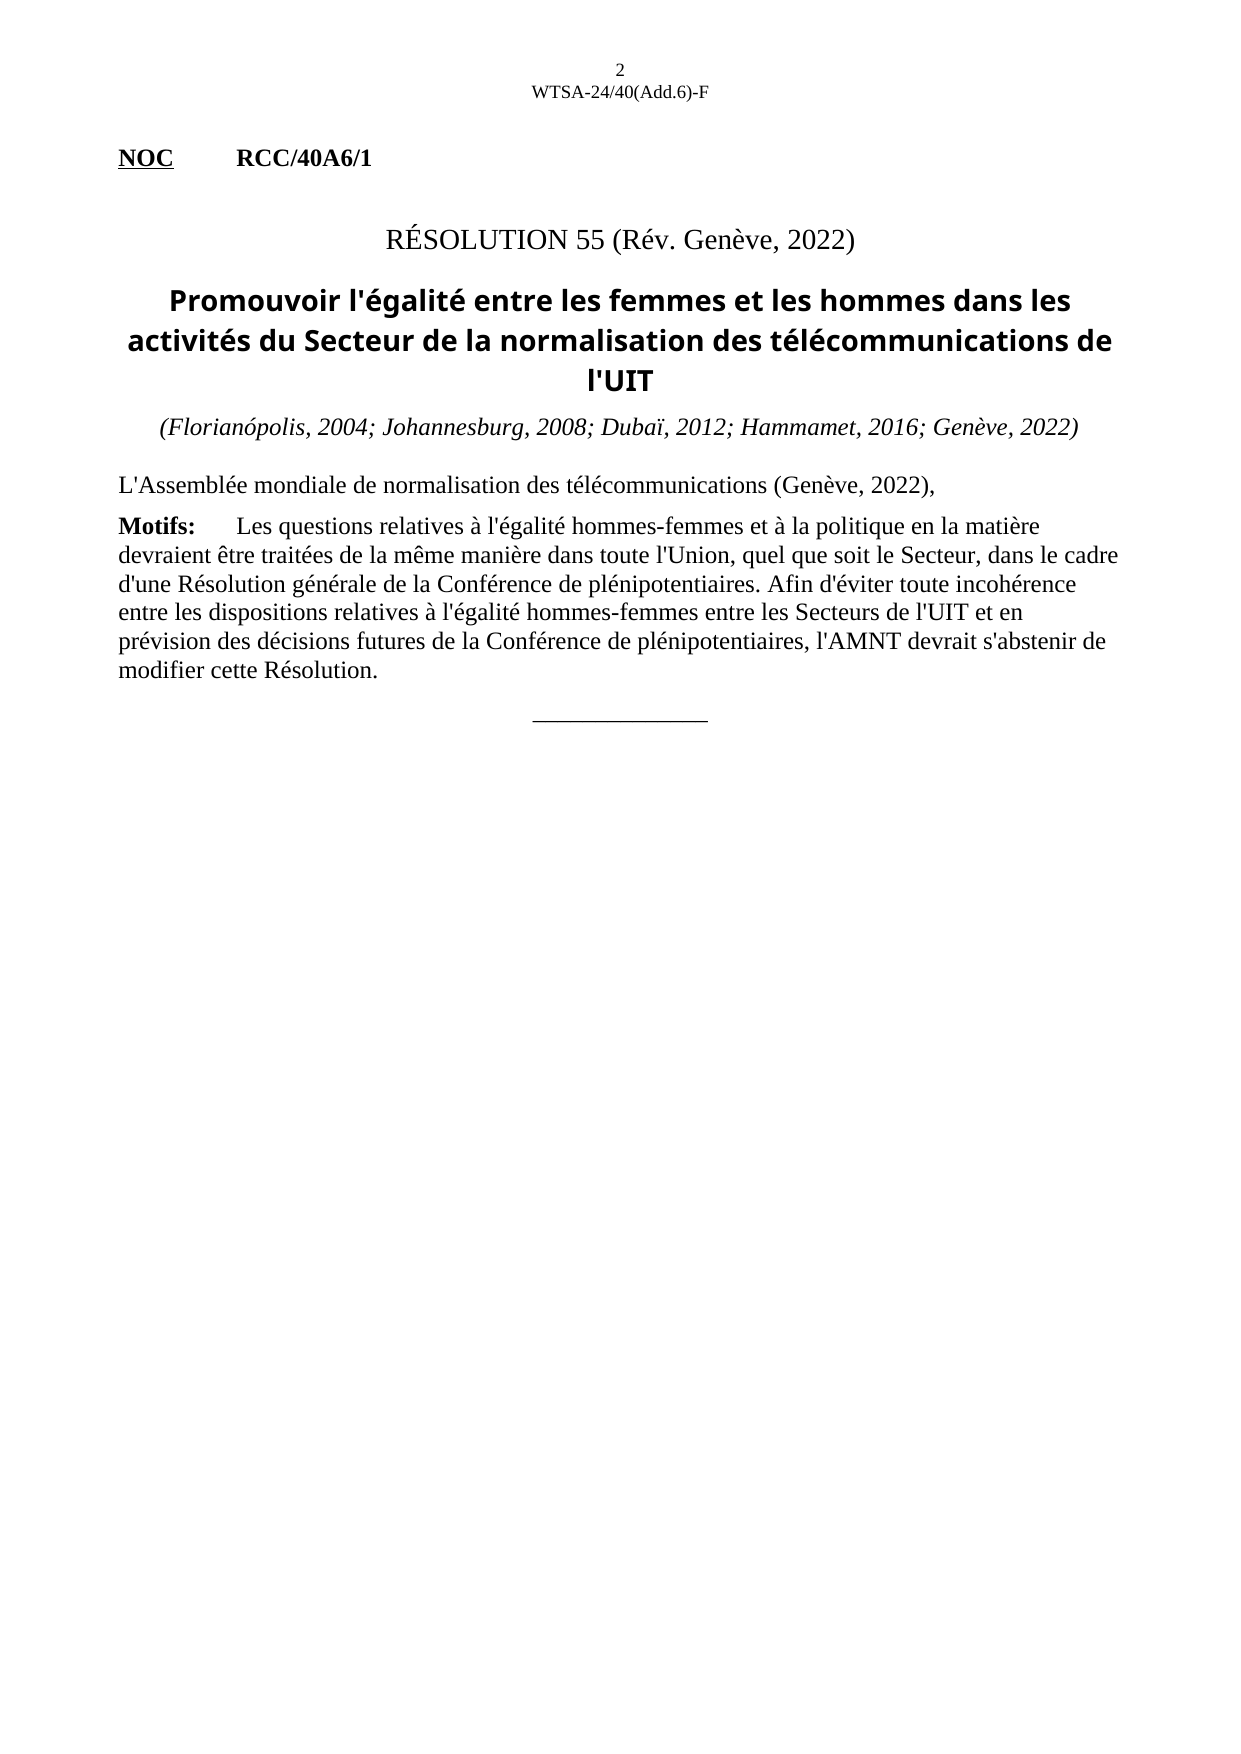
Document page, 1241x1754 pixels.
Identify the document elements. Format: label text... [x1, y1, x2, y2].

text (Florianópolis, 2004; Johannesburg, 2008; Dubaï, 2012; Hammamet, 2016; Genève, 2022) [118, 412, 1122, 441]
text RÉSOLUTION 55 (Rév. Genève, 2022) [118, 222, 1122, 255]
title L'Assemblée mondiale de normalisation des télécommunications (Genève, 2022), [118, 470, 1122, 499]
text ______________ [118, 696, 1122, 725]
text NOC RCC/40A6/1 [118, 143, 1122, 172]
text Motifs: Les questions relatives à l'égalité hommes-femmes et à la politique en la matière devraient être traitées de la même manière dans toute l'Union, quel que soit le Secteur, dans le cadre d'une Résolution générale de la Conférence de plénipotentiaires. Afin d'éviter toute incohérence entre les dispositions relatives à l'égalité hommes-femmes entre les Secteurs de l'UIT et en prévision des décisions futures de la Conférence de plénipotentiaires, l'AMNT devrait s'abstenir de modifier cette Résolution. [118, 511, 1122, 684]
title Promouvoir l'égalité entre les femmes et les hommes dans les activités du Secteur de la normalisation des télécommunications de l'UIT [118, 280, 1122, 399]
